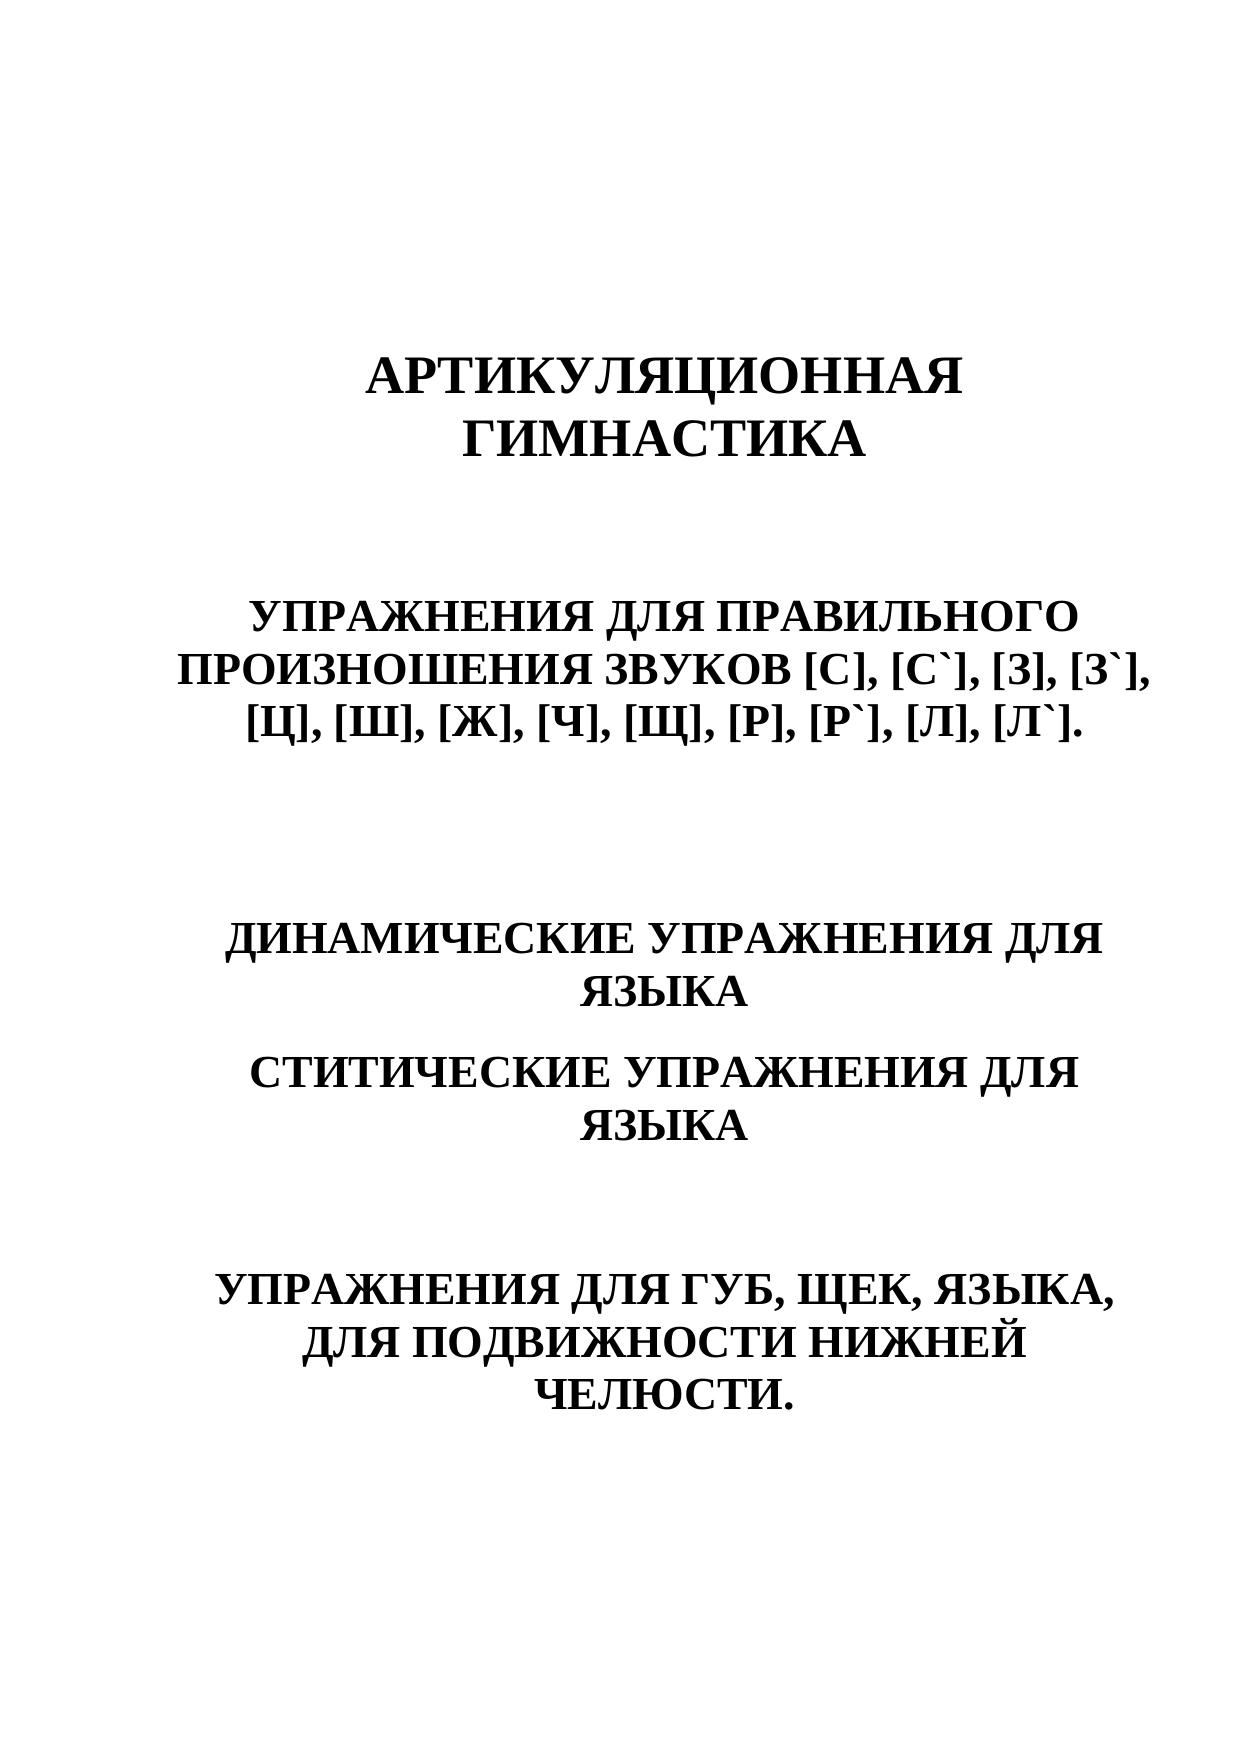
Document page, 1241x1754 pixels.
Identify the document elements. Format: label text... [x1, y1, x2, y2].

text УПРАЖНЕНИЯ ДЛЯ ПРАВИЛЬНОГО ПРОИЗНОШЕНИЯ ЗВУКОВ [С], [С`], [З], [З`], [Ц], [Ш], [Ж], [Ч], [Щ], [Р], [Р`], [Л], [Л`]. [177, 589, 1152, 747]
text АРТИКУЛЯЦИОННАЯ ГИМНАСТИКА [177, 343, 1152, 468]
text УПРАЖНЕНИЯ ДЛЯ ГУБ, ЩЕК, ЯЗЫКА, ДЛЯ ПОДВИЖНОСТИ НИЖНЕЙ ЧЕЛЮСТИ. [177, 1262, 1152, 1420]
text ДИНАМИЧЕСКИЕ УПРАЖНЕНИЯ ДЛЯ ЯЗЫКА [177, 911, 1152, 1016]
text СТИТИЧЕСКИЕ УПРАЖНЕНИЯ ДЛЯ ЯЗЫКА [177, 1045, 1152, 1151]
